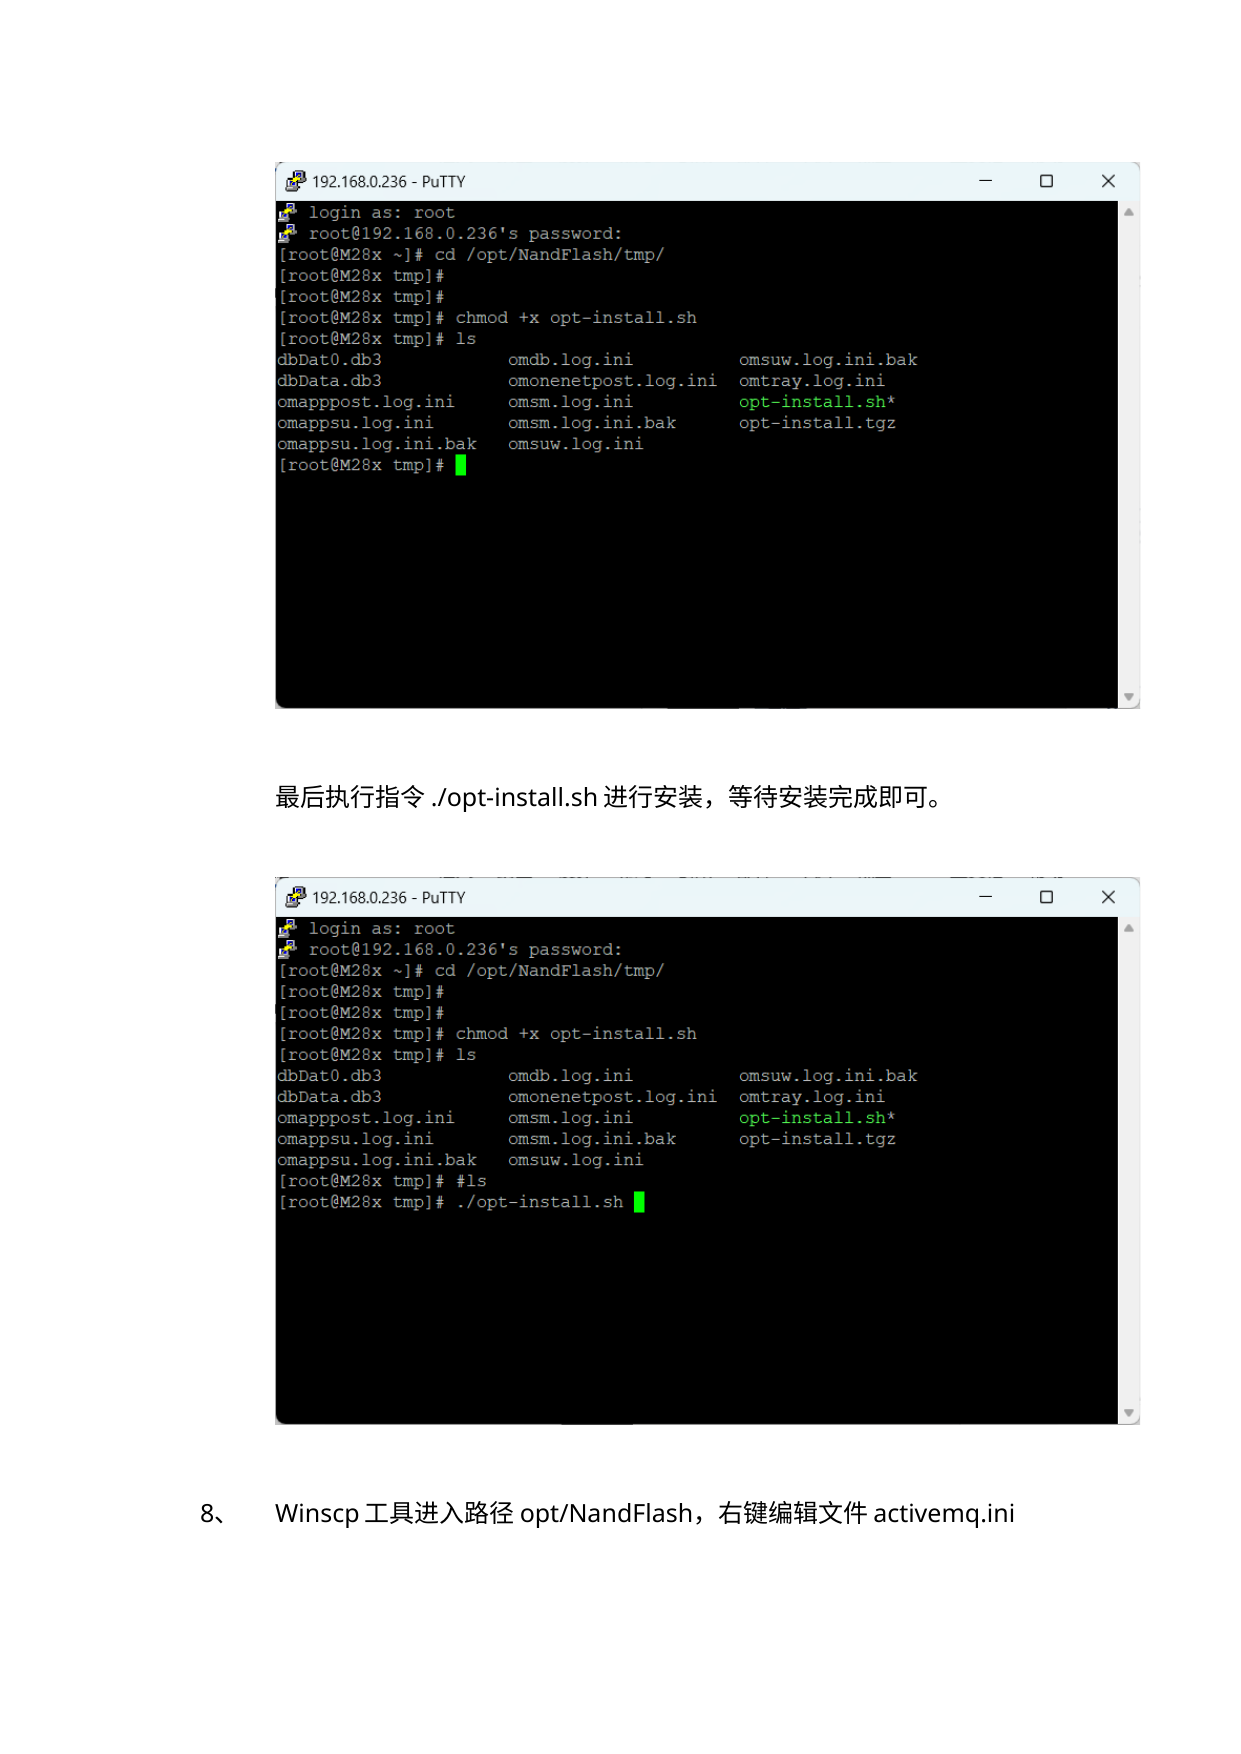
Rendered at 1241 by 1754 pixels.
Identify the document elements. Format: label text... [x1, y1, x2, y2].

list 最后执行指令 ./opt-install.sh进行安装，等待安装完成即可。 [275, 763, 1053, 828]
list Winscp工具进入路径opt/NandFlash，右键编辑文件activemq.ini [200, 1479, 1053, 1544]
picture [275, 162, 1141, 709]
picture [275, 877, 1141, 1425]
